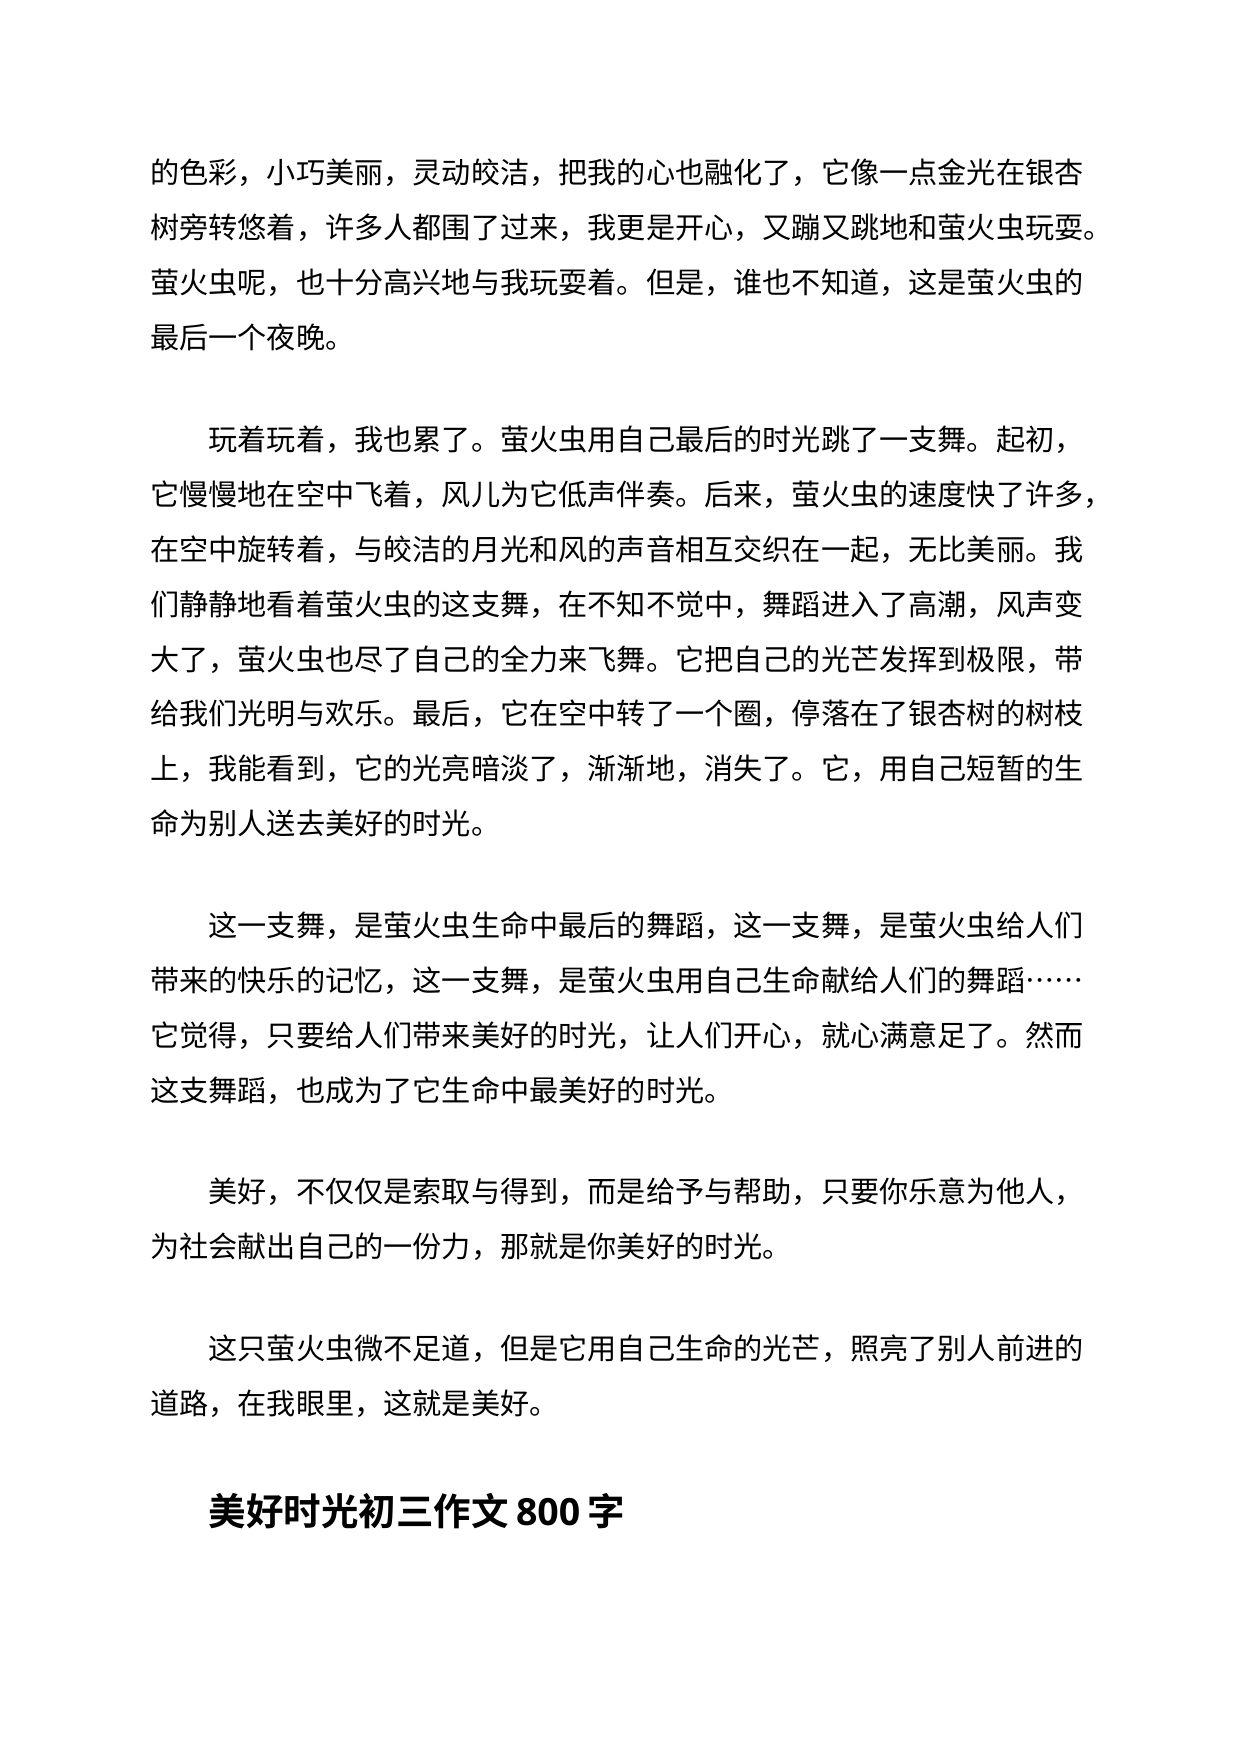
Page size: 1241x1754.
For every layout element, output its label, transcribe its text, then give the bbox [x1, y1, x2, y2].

text 玩着玩着，我也累了。萤火虫用自己最后的时光跳了一支舞。起初，它慢慢地在空中飞着，风儿为它低声伴奏。后来，萤火虫的速度快了许多，在空中旋转着，与皎洁的月光和风的声音相互交织在一起，无比美丽。我们静静地看着萤火虫的这支舞，在不知不觉中，舞蹈进入了高潮，风声变大了，萤火虫也尽了自己的全力来飞舞。它把自己的光芒发挥到极限，带给我们光明与欢乐。最后，它在空中转了一个圈，停落在了银杏树的树枝上，我能看到，它的光亮暗淡了，渐渐地，消失了。它，用自己短暂的生命为别人送去美好的时光。 [150, 416, 1090, 843]
text 美好时光初三作文800字 [150, 1482, 1090, 1537]
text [150, 150, 1090, 357]
text 这一支舞，是萤火虫生命中最后的舞蹈，这一支舞，是萤火虫给人们带来的快乐的记忆，这一支舞，是萤火虫用自己生命献给人们的舞蹈……它觉得，只要给人们带来美好的时光，让人们开心，就心满意足了。然而这支舞蹈，也成为了它生命中最美好的时光。 [150, 902, 1090, 1109]
text 这只萤火虫微不足道，但是它用自己生命的光芒，照亮了别人前进的道路，在我眼里，这就是美好。 [150, 1326, 1090, 1423]
text 美好，不仅仅是索取与得到，而是给予与帮助，只要你乐意为他人，为社会献出自己的一份力，那就是你美好的时光。 [150, 1169, 1090, 1266]
